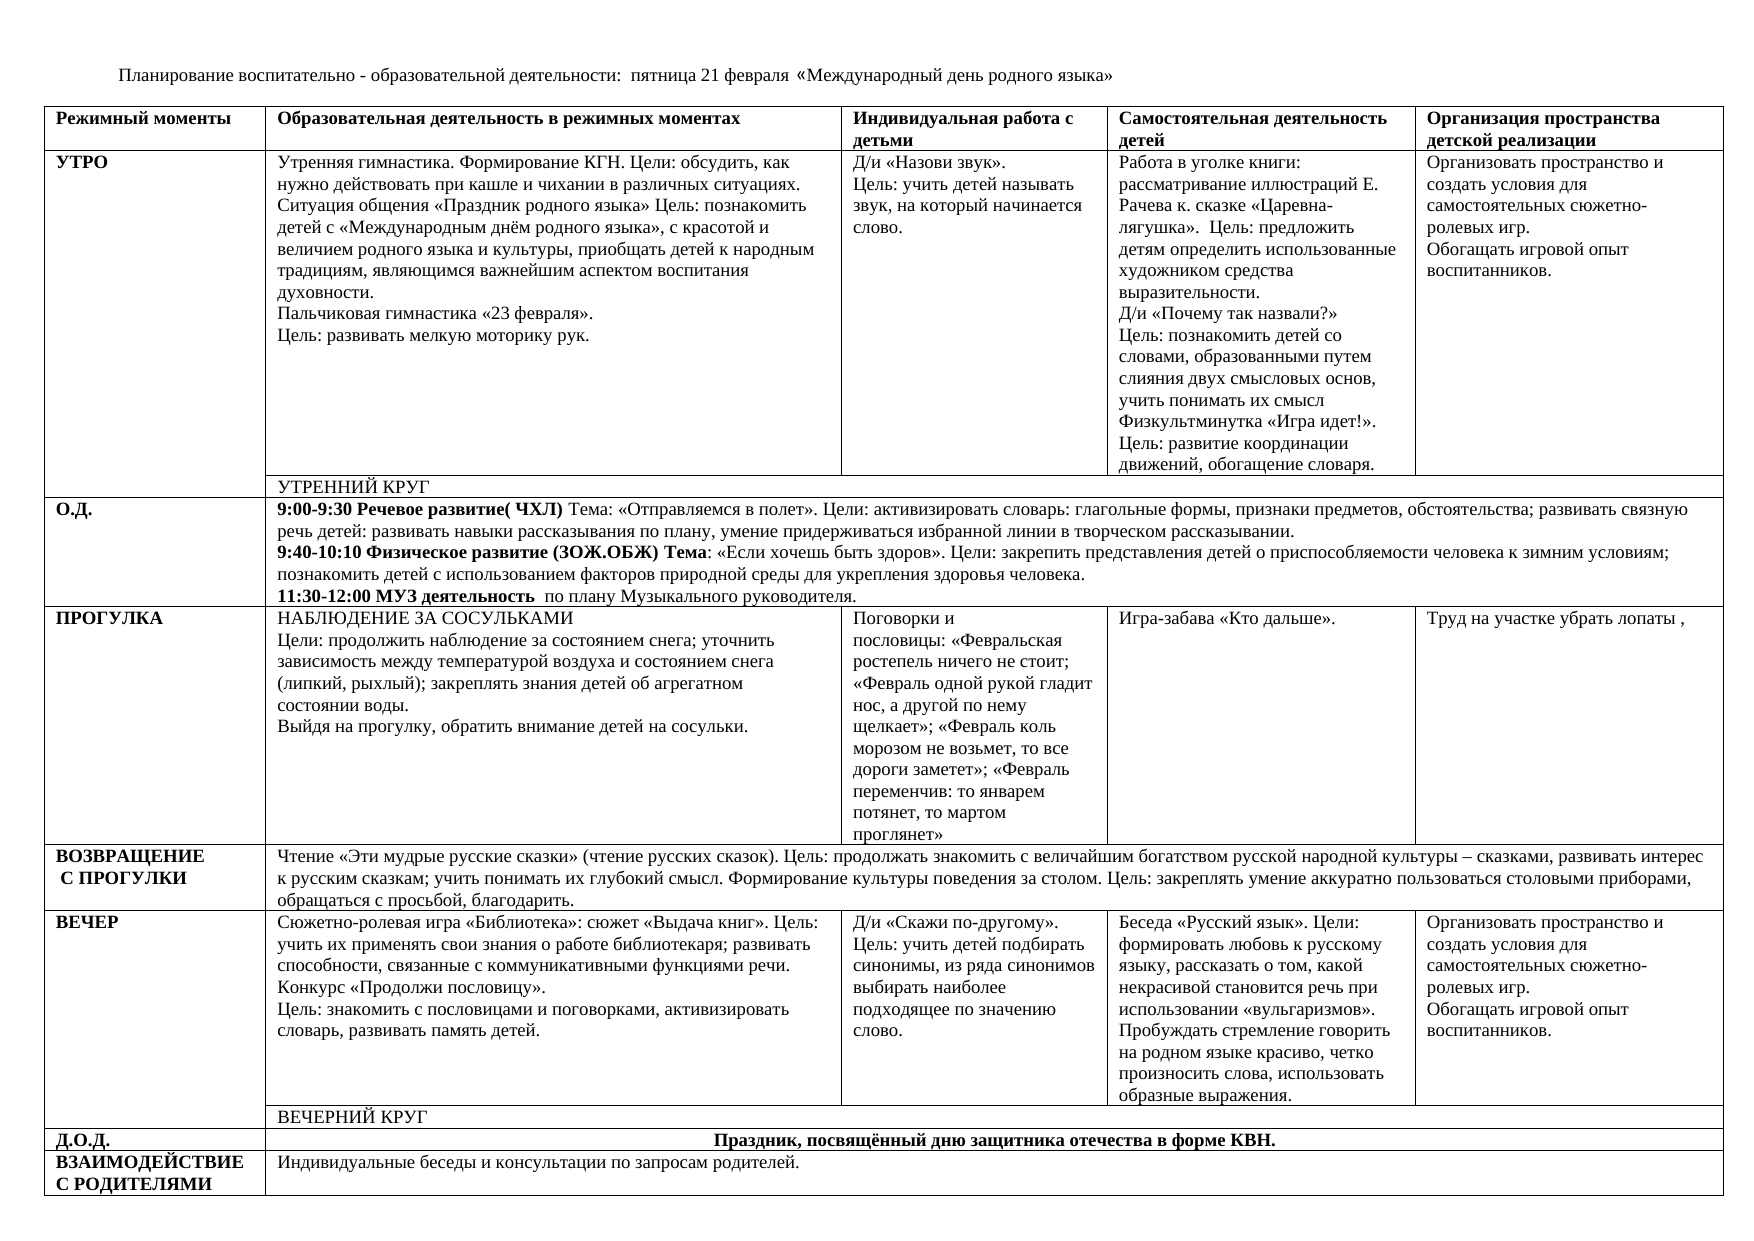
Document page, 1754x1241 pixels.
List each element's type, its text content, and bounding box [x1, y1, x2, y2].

table_cell Беседа «Русский язык». Цели: формировать любовь к русскому языку, рассказать о том, какой некрасивой становится речь при использовании «вульгаризмов». Пробуждать стремление говорить на родном языке красиво, четко произносить слова, использовать образные выражения. [1108, 911, 1415, 1105]
table_header Образовательная деятельность в режимных моментах [266, 107, 841, 150]
table_cell Утренняя гимнастика. Формирование КГН. Цели: обсудить, как нужно действовать при кашле и чихании в различных ситуациях. Ситуация общения «Праздник родного языка» Цель: познакомить детей с «Международным днём родного языка», с красотой и величием родного языка и культуры, приобщать детей к народным традициям, являющимся важнейшим аспектом воспитания духовности. Пальчиковая гимнастика «23 февраля». Цель: развивать мелкую моторику рук. [266, 151, 841, 475]
table_cell ПРОГУЛКА [45, 607, 265, 844]
table_cell Поговорки и пословицы: «Февральская ростепель ничего не стоит; «Февраль одной рукой гладит нос, а другой по нему щелкает»; «Февраль коль морозом не возьмет, то все дороги заметет»; «Февраль переменчив: то январем потянет, то мартом проглянет» [842, 607, 1107, 844]
table_cell Д/и «Назови звук». Цель: учить детей называть звук, на который начинается слово. [842, 151, 1107, 475]
table_cell Д/и «Скажи по-другому». Цель: учить детей подбирать синонимы, из ряда синонимов выбирать наиболее подходящее по значению слово. [842, 911, 1107, 1105]
text Планирование воспитательно - образовательной деятельности: пятница 21 февраля «Международный день родного языка» [118, 59, 1636, 87]
table_cell Сюжетно-ролевая игра «Библиотека»: сюжет «Выдача книг». Цель: учить их применять свои знания о работе библиотекаря; развивать способности, связанные с коммуникативными функциями речи. Конкурс «Продолжи пословицу». Цель: знакомить с пословицами и поговорками, активизировать словарь, развивать память детей. [266, 911, 841, 1105]
table_cell ВЗАИМОДЕЙСТВИЕ С РОДИТЕЛЯМИ [45, 1151, 265, 1194]
table_cell ВЕЧЕРНИЙ КРУГ [266, 1106, 1723, 1128]
table_cell Организовать пространство и создать условия для самостоятельных сюжетно-ролевых игр. Обогащать игровой опыт воспитанников. [1416, 151, 1723, 475]
table_cell Д.О.Д. [45, 1129, 265, 1150]
table_cell Праздник, посвящённый дню защитника отечества в форме КВН. [266, 1129, 1723, 1150]
table_header Индивидуальная работа с детьми [842, 107, 1107, 150]
table_cell Индивидуальные беседы и консультации по запросам родителей. [266, 1151, 1723, 1194]
table_cell Игра-забава «Кто дальше». [1108, 607, 1415, 844]
table_cell УТРО [45, 151, 265, 497]
table_cell ВОЗВРАЩЕНИЕ С ПРОГУЛКИ [45, 845, 265, 910]
table_cell УТРЕННИЙ КРУГ [266, 476, 1723, 497]
table_cell Работа в уголке книги: рассматривание иллюстраций Е. Рачева к. сказке «Царевна-лягушка». Цель: предложить детям определить использованные художником средства выразительности. Д/и «Почему так назвали?» Цель: познакомить детей со словами, образованными путем слияния двух смысловых основ, учить понимать их смысл Физкультминутка «Игра идет!». Цель: развитие координации движений, обогащение словаря. [1108, 151, 1415, 475]
table_header Самостоятельная деятельность детей [1108, 107, 1415, 150]
table_cell О.Д. [45, 498, 265, 606]
table_header Организация пространства детской реализации [1416, 107, 1723, 150]
table_header Режимный моменты [45, 107, 265, 150]
table_cell ВЕЧЕР [45, 911, 265, 1128]
table_cell НАБЛЮДЕНИЕ ЗА СОСУЛЬКАМИ Цели: продолжить наблюдение за состоянием снега; уточнить зависимость между температурой воздуха и состоянием снега (липкий, рыхлый); закреплять знания детей об агрегатном состоянии воды. Выйдя на прогулку, обратить внимание детей на сосульки. [266, 607, 841, 844]
table_cell Чтение «Эти мудрые русские сказки» (чтение русских сказок). Цель: продолжать знакомить с величайшим богатством русской народной культуры – сказками, развивать интерес к русским сказкам; учить понимать их глубокий смысл. Формирование культуры поведения за столом. Цель: закреплять умение аккуратно пользоваться столовыми приборами, обращаться с просьбой, благодарить. [266, 845, 1723, 910]
table_cell Труд на участке убрать лопаты , [1416, 607, 1723, 844]
table_cell Организовать пространство и создать условия для самостоятельных сюжетно-ролевых игр. Обогащать игровой опыт воспитанников. [1416, 911, 1723, 1105]
table_cell 9:00-9:30 Речевое развитие( ЧХЛ) Тема: «Отправляемся в полет». Цели: активизировать словарь: глагольные формы, признаки предметов, обстоятельства; развивать связную речь детей: развивать навыки рассказывания по плану, умение придерживаться избранной линии в творческом рассказывании. 9:40-10:10 Физическое развитие (ЗОЖ.ОБЖ) Тема: «Если хочешь быть здоров». Цели: закрепить представления детей о приспособляемости человека к зимним условиям; познакомить детей с использованием факторов природной среды для укрепления здоровья человека. 11:30-12:00 МУЗ деятельность по плану Музыкального руководителя. [266, 498, 1723, 606]
